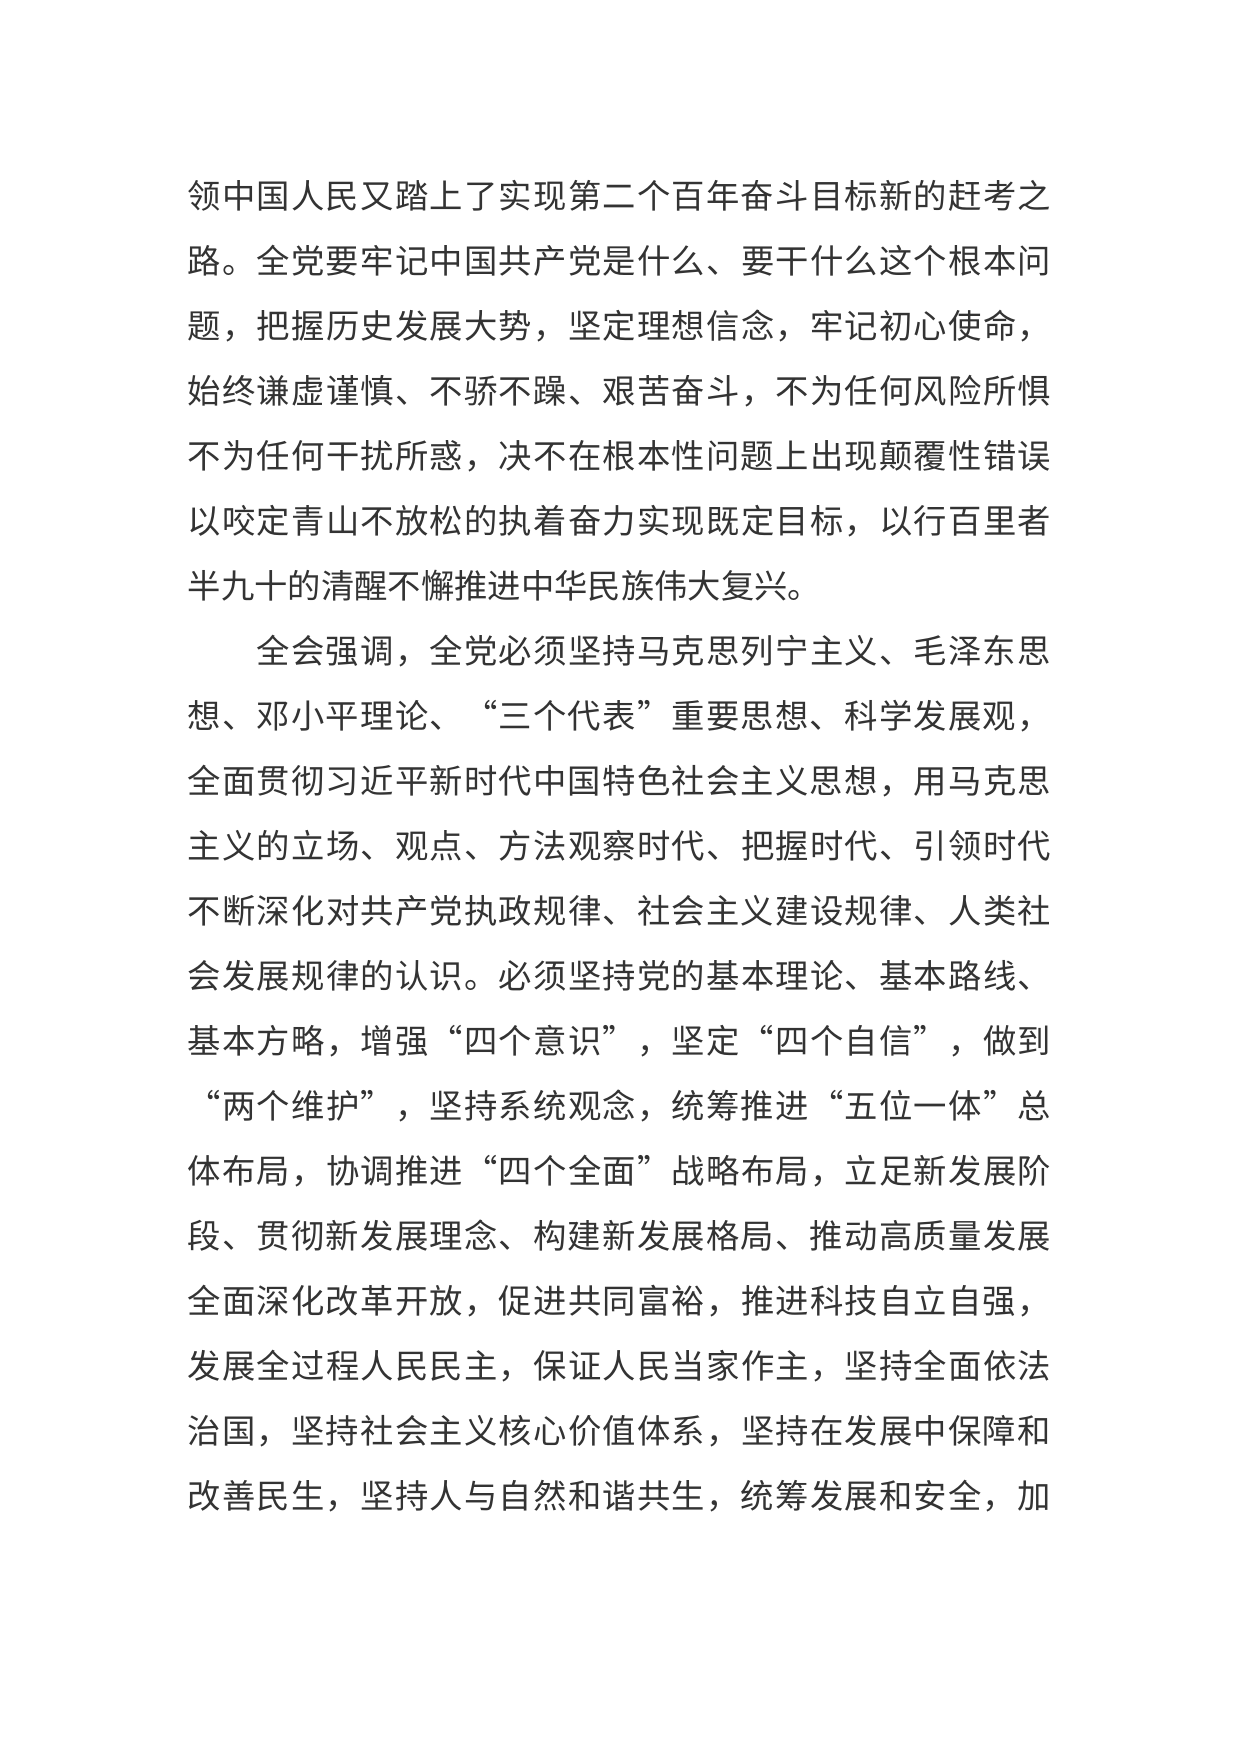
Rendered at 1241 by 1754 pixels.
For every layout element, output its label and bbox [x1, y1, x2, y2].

text [187, 162, 1053, 617]
text [187, 617, 1053, 1527]
